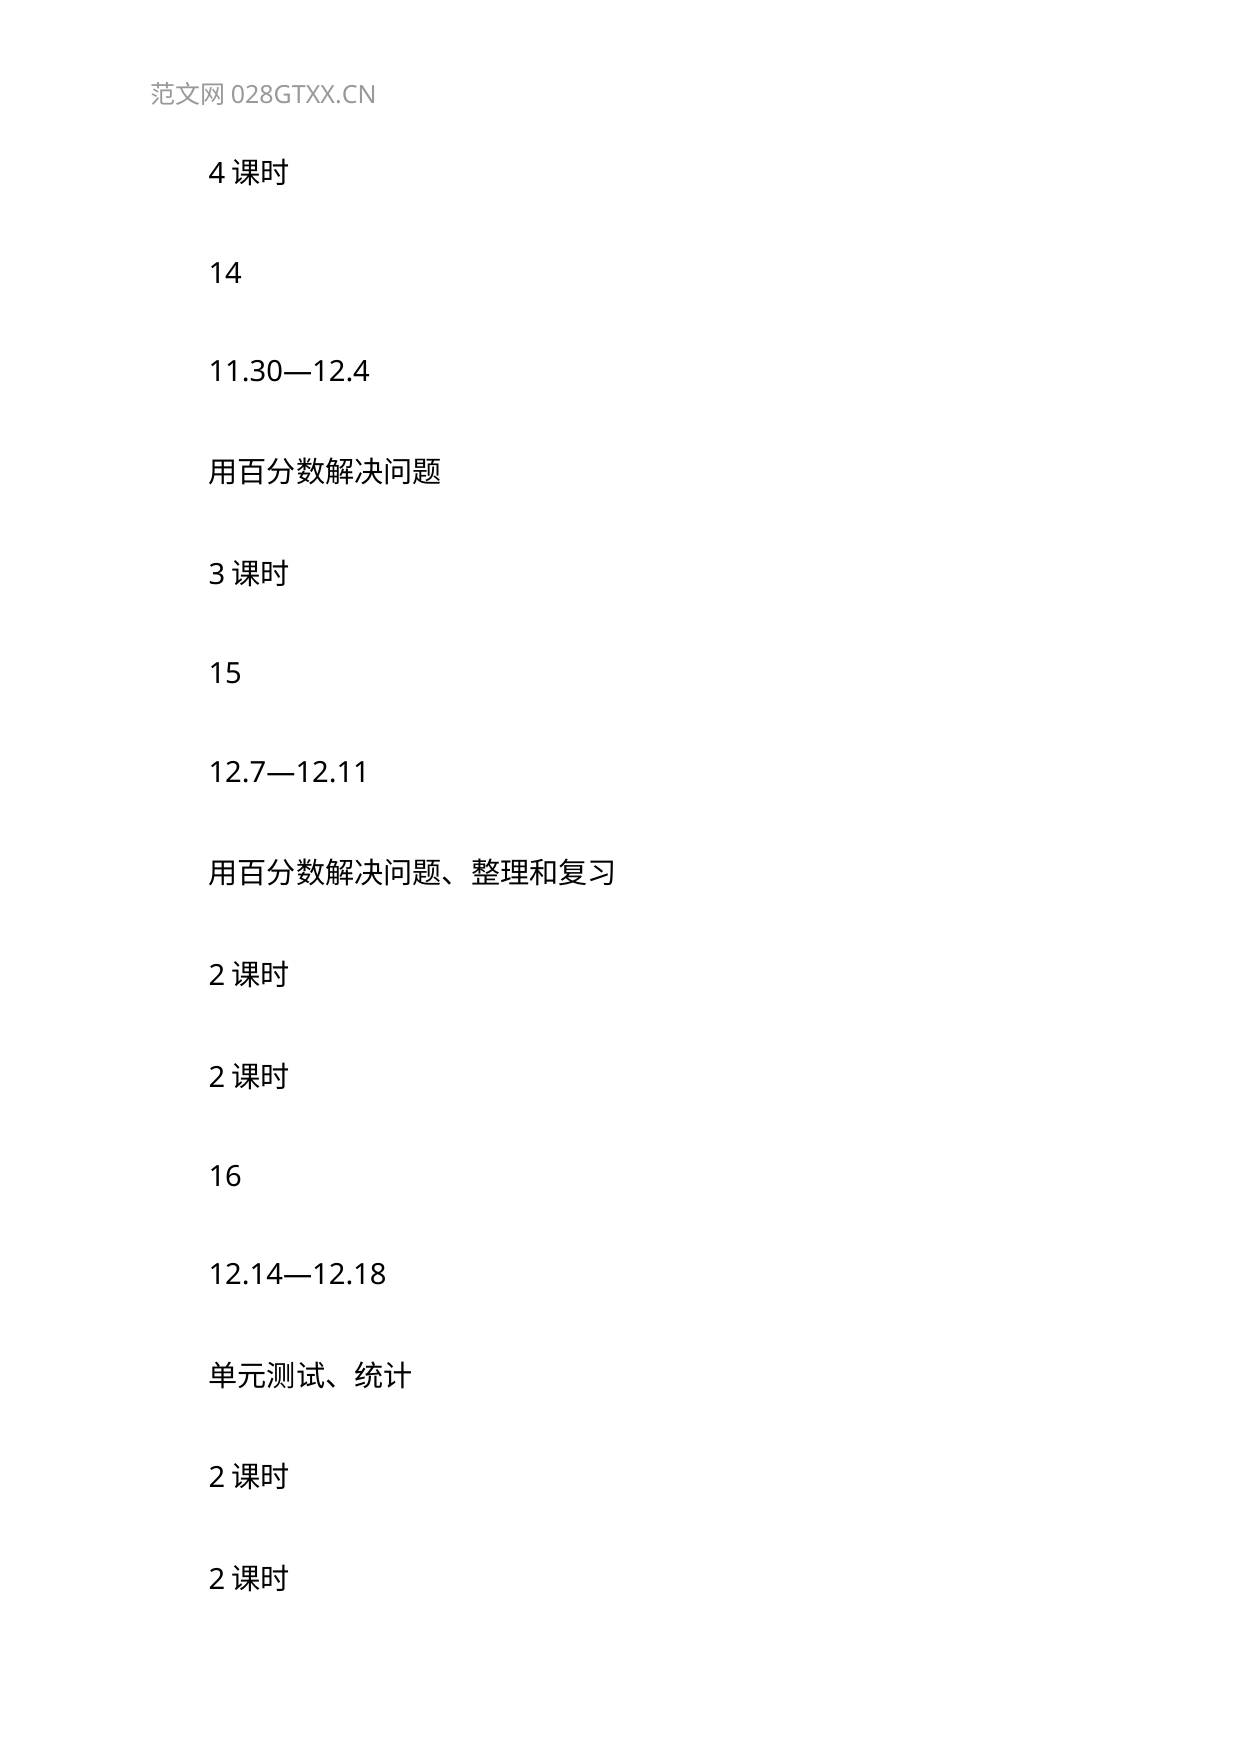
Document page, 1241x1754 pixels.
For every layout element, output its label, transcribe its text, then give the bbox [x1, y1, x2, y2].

text 4课时 [150, 150, 1090, 192]
text 14 [150, 252, 1090, 292]
text 16 [150, 1155, 1090, 1195]
text 2课时 [150, 1454, 1090, 1496]
text 12.14―12.18 [150, 1254, 1090, 1293]
text 2课时 [150, 951, 1090, 994]
text 15 [150, 653, 1090, 692]
text 11.30―12.4 [150, 350, 1090, 390]
text 用百分数解决问题、整理和复习 [150, 849, 1090, 892]
text 用百分数解决问题 [150, 449, 1090, 491]
text 2课时 [150, 1053, 1090, 1096]
text 3课时 [150, 551, 1090, 593]
text 12.7―12.11 [150, 751, 1090, 791]
text 2课时 [150, 1556, 1090, 1598]
text 单元测试、统计 [150, 1352, 1090, 1394]
